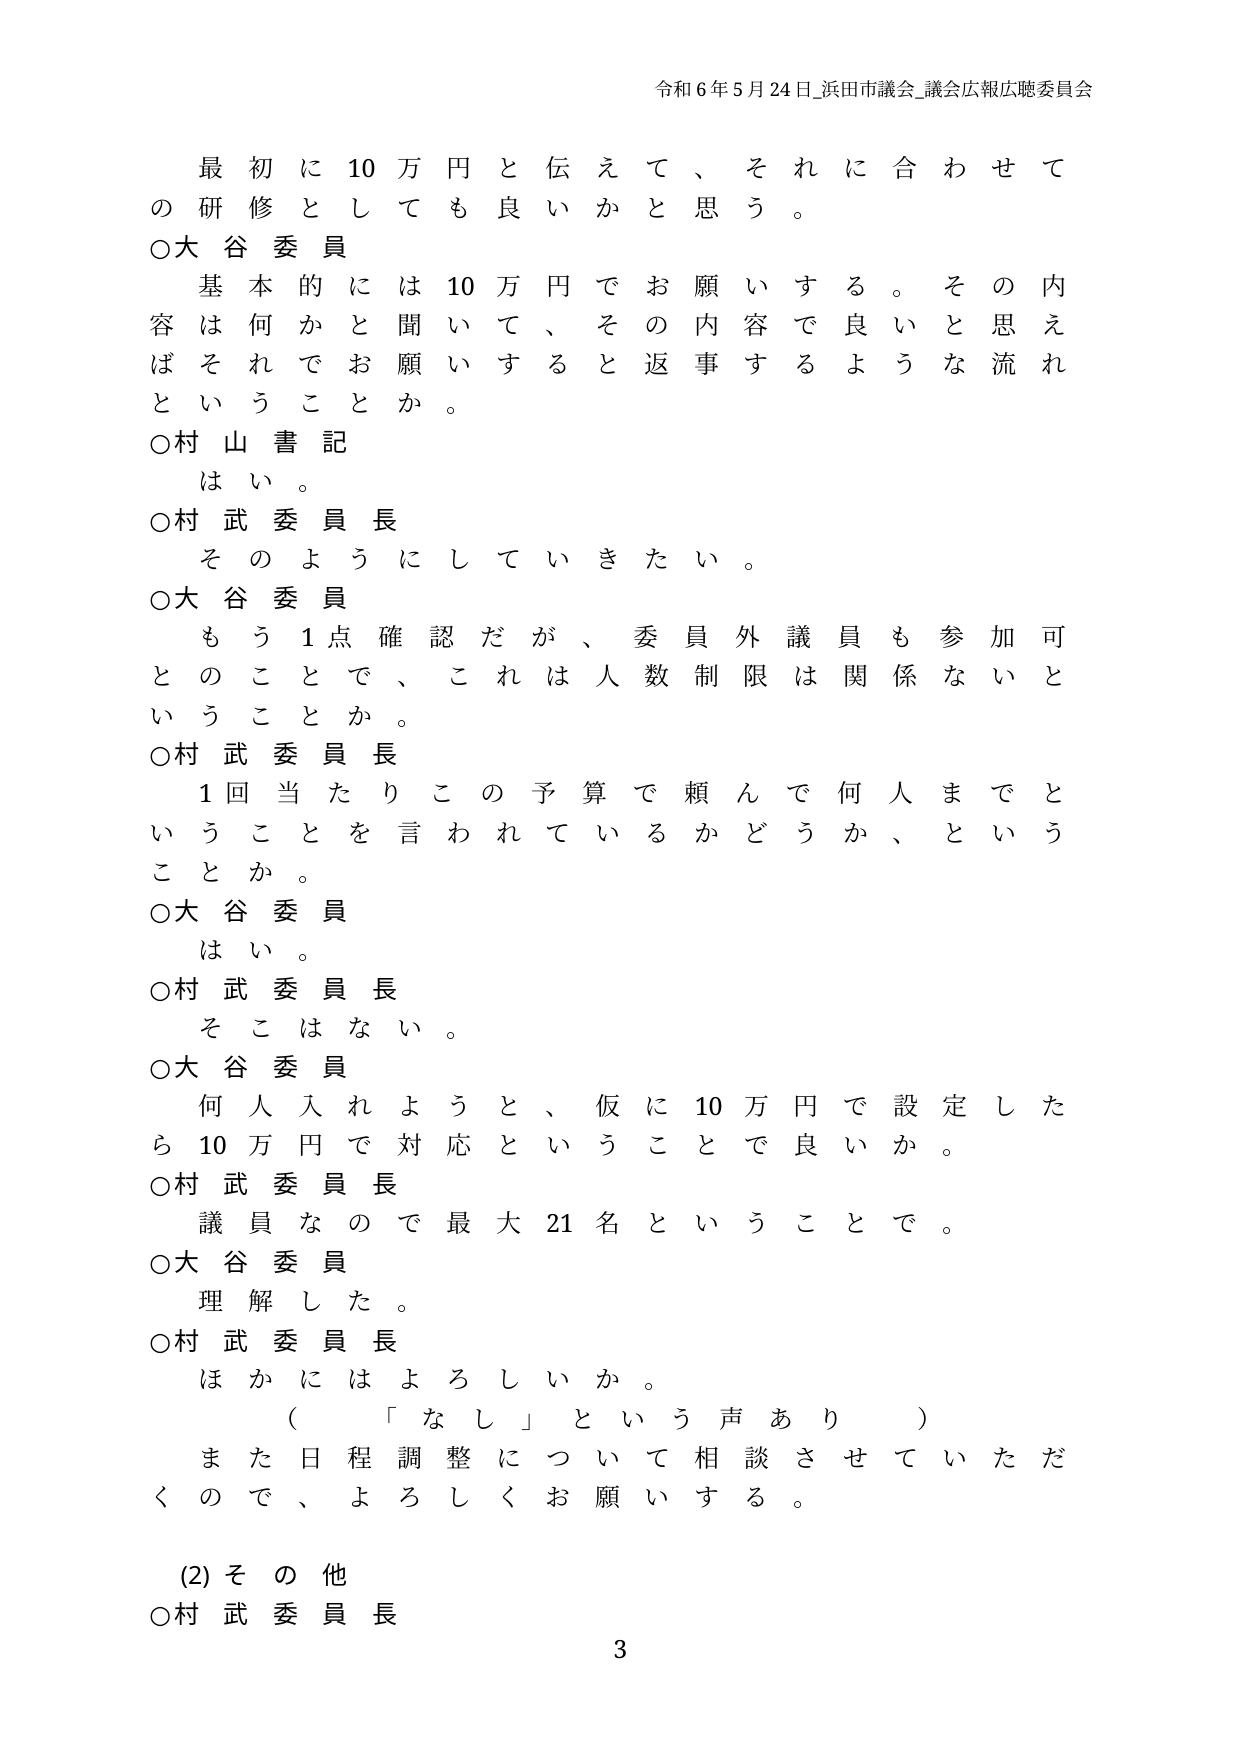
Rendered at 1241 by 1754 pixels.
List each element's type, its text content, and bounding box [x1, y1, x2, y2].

text 1回当たりこの予算で頼んで何人までということを言われているかどうか、ということか。 [149, 773, 1091, 890]
text はい。 [149, 460, 1091, 499]
text ほかにはよろしいか。 [149, 1359, 1091, 1398]
text 最初に10万円と伝えて、それに合わせての研修としても良いかと思う。 [149, 148, 1091, 226]
text 基本的には10万円でお願いする。その内容は何かと聞いて、その内容で良いと思えばそれでお願いすると返事するような流れということか。 [149, 265, 1091, 421]
text ○村武委員長 [149, 734, 1091, 773]
text 何人入れようと、仮に10万円で設定したら10万円で対応ということで良いか。 [149, 1085, 1091, 1163]
text ○大谷委員 [149, 1046, 1091, 1085]
text 議員なので最大21名ということで。 [149, 1202, 1091, 1241]
text もう1点確認だが、委員外議員も参加可とのことで、これは人数制限は関係ないということか。 [149, 616, 1091, 734]
text ○村武委員長 [149, 1593, 1091, 1632]
text また日程調整について相談させていただくので、よろしくお願いする。 [149, 1437, 1091, 1515]
text ○村武委員長 [149, 499, 1091, 538]
text そのようにしていきたい。 [149, 538, 1091, 577]
text そこはない。 [149, 1007, 1091, 1046]
text ○村武委員長 [149, 1319, 1091, 1359]
text 理解した。 [149, 1281, 1091, 1319]
text ○村山書記 [149, 421, 1091, 460]
text はい。 [149, 929, 1091, 968]
text ○村武委員長 [149, 1163, 1091, 1202]
text ○大谷委員 [149, 1241, 1091, 1281]
text ○大谷委員 [149, 226, 1091, 265]
text (2) その他 [149, 1554, 1091, 1593]
text ○大谷委員 [149, 890, 1091, 929]
text ○村武委員長 [149, 968, 1091, 1007]
text （ 「なし」という声あり ） [149, 1398, 1091, 1437]
text ○大谷委員 [149, 577, 1091, 616]
